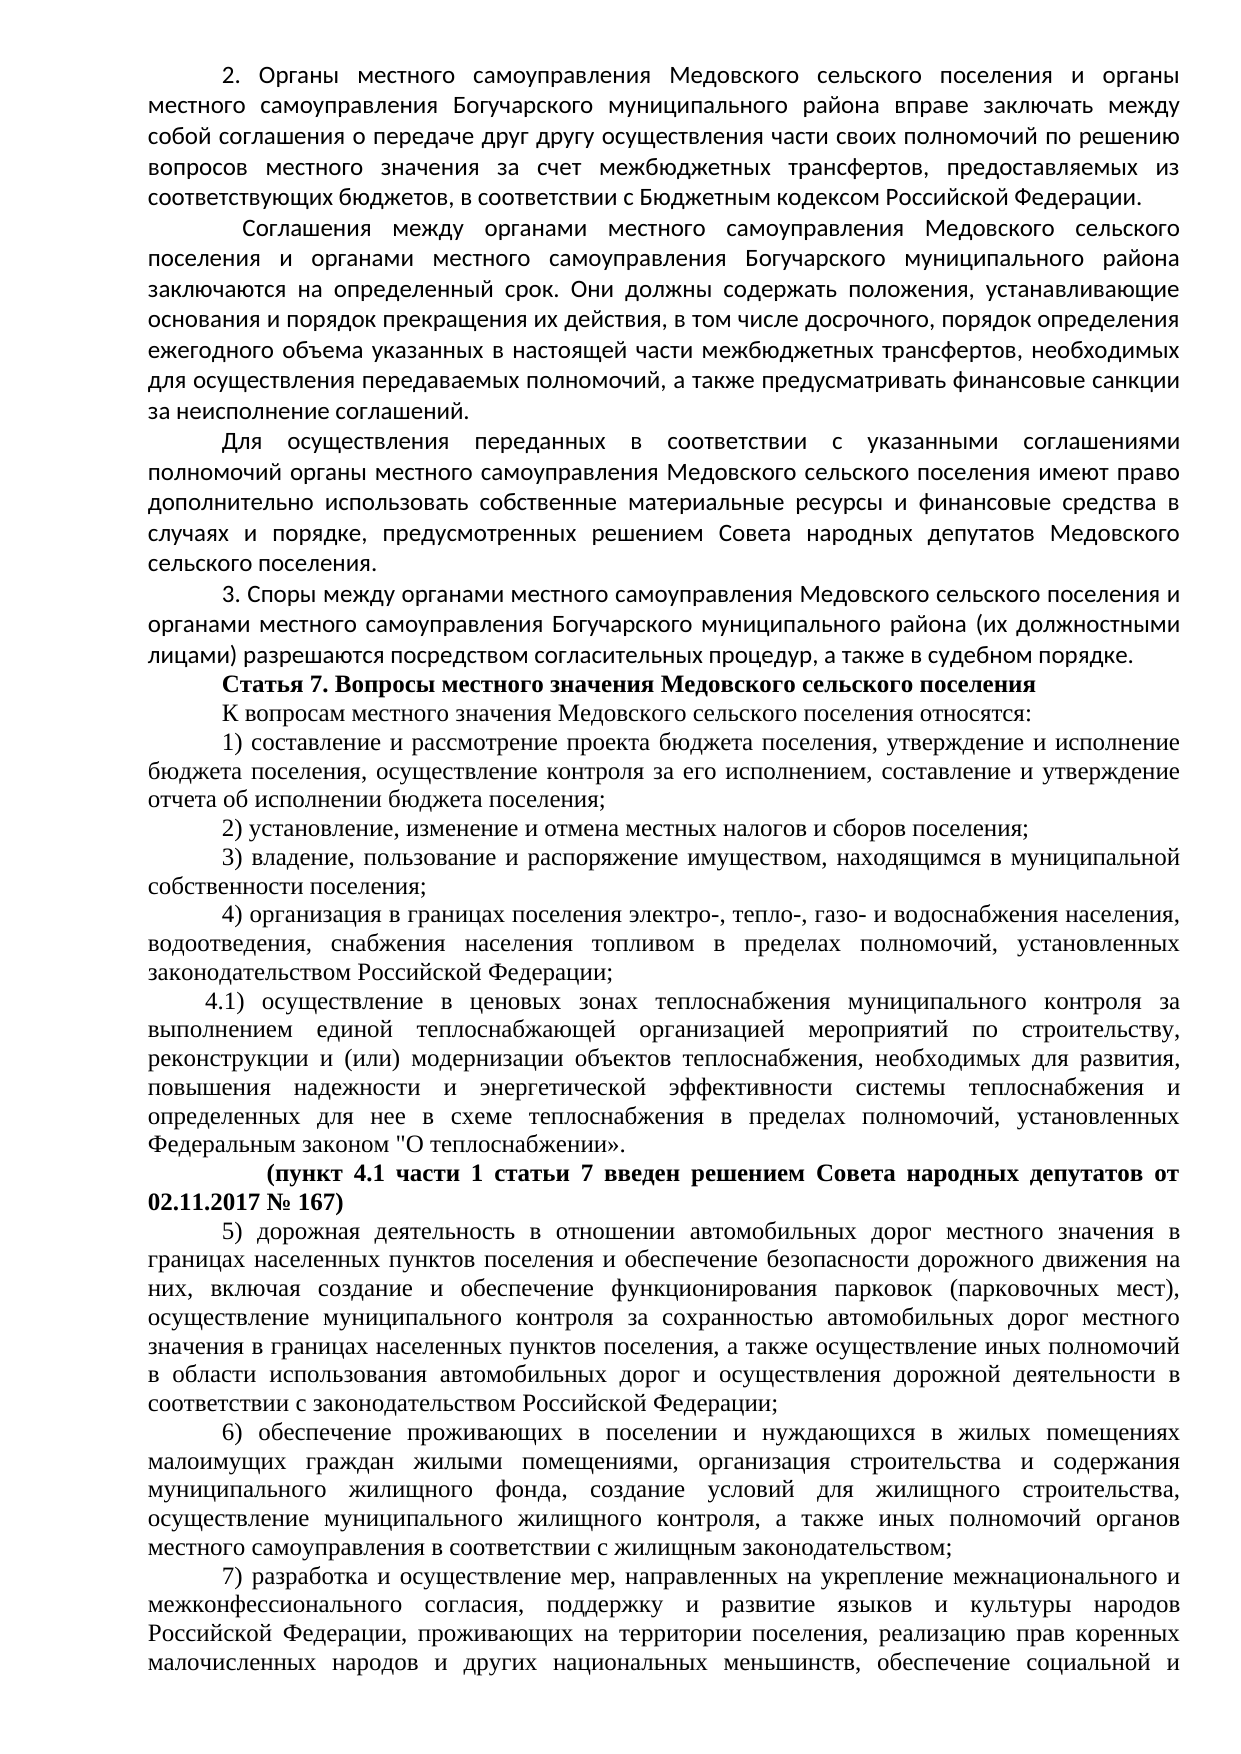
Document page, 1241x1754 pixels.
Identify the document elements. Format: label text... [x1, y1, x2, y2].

text 5) дорожная деятельность в отношении автомобильных дорог местного значения в границах населенных пунктов поселения и обеспечение безопасности дорожного движения на них, включая создание и обеспечение функционирования парковок (парковочных мест), осуществление муниципального контроля за сохранностью автомобильных дорог местного значения в границах населенных пунктов поселения, а также осуществление иных полномочий в области использования автомобильных дорог и осуществления дорожной деятельности в соответствии с законодательством Российской Федерации; [148, 1216, 1181, 1417]
text 1) составление и рассмотрение проекта бюджета поселения, утверждение и исполнение бюджета поселения, осуществление контроля за его исполнением, составление и утверждение отчета об исполнении бюджета поселения; [148, 727, 1181, 813]
text 2. Органы местного самоуправления Медовского сельского поселения и органы местного самоуправления Богучарского муниципального района вправе заключать между собой соглашения о передаче друг другу осуществления части своих полномочий по решению вопросов местного значения за счет межбюджетных трансфертов, предоставляемых из соответствующих бюджетов, в соответствии с Бюджетным кодексом Российской Федерации. [148, 59, 1181, 212]
text 3. Споры между органами местного самоуправления Медовского сельского поселения и органами местного самоуправления Богучарского муниципального района (их должностными лицами) разрешаются посредством согласительных процедур, а также в судебном порядке. [148, 578, 1181, 669]
text 4.1) осуществление в ценовых зонах теплоснабжения муниципального контроля за выполнением единой теплоснабжающей организацией мероприятий по строительству, реконструкции и (или) модернизации объектов теплоснабжения, необходимых для развития, повышения надежности и энергетической эффективности системы теплоснабжения и определенных для нее в схеме теплоснабжения в пределах полномочий, установленных Федеральным законом "О теплоснабжении». [148, 986, 1181, 1158]
text 6) обеспечение проживающих в поселении и нуждающихся в жилых помещениях малоимущих граждан жилыми помещениями, организация строительства и содержания муниципального жилищного фонда, создание условий для жилищного строительства, осуществление муниципального жилищного контроля, а также иных полномочий органов местного самоуправления в соответствии с жилищным законодательством; [148, 1417, 1181, 1561]
text 4) организация в границах поселения электро-, тепло-, газо- и водоснабжения населения, водоотведения, снабжения населения топливом в пределах полномочий, установленных законодательством Российской Федерации; [148, 899, 1181, 986]
text 2) установление, изменение и отмена местных налогов и сборов поселения; [148, 813, 1181, 842]
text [148, 1561, 1181, 1676]
text (пункт 4.1 части 1 статьи 7 введен решением Совета народных депутатов от 02.11.2017 № 167) [148, 1158, 1181, 1216]
text 3) владение, пользование и распоряжение имуществом, находящимся в муниципальной собственности поселения; [148, 842, 1181, 899]
text Соглашения между органами местного самоуправления Медовского сельского поселения и органами местного самоуправления Богучарского муниципального района заключаются на определенный срок. Они должны содержать положения, устанавливающие основания и порядок прекращения их действия, в том числе досрочного, порядок определения ежегодного объема указанных в настоящей части межбюджетных трансфертов, необходимых для осуществления передаваемых полномочий, а также предусматривать финансовые санкции за неисполнение соглашений. [148, 212, 1181, 425]
text Статья 7. Вопросы местного значения Медовского сельского поселения [148, 669, 1181, 698]
text Для осуществления переданных в соответствии с указанными соглашениями полномочий органы местного самоуправления Медовского сельского поселения имеют право дополнительно использовать собственные материальные ресурсы и финансовые средства в случаях и порядке, предусмотренных решением Совета народных депутатов Медовского сельского поселения. [148, 425, 1181, 578]
text К вопросам местного значения Медовского сельского поселения относятся: [148, 698, 1181, 727]
